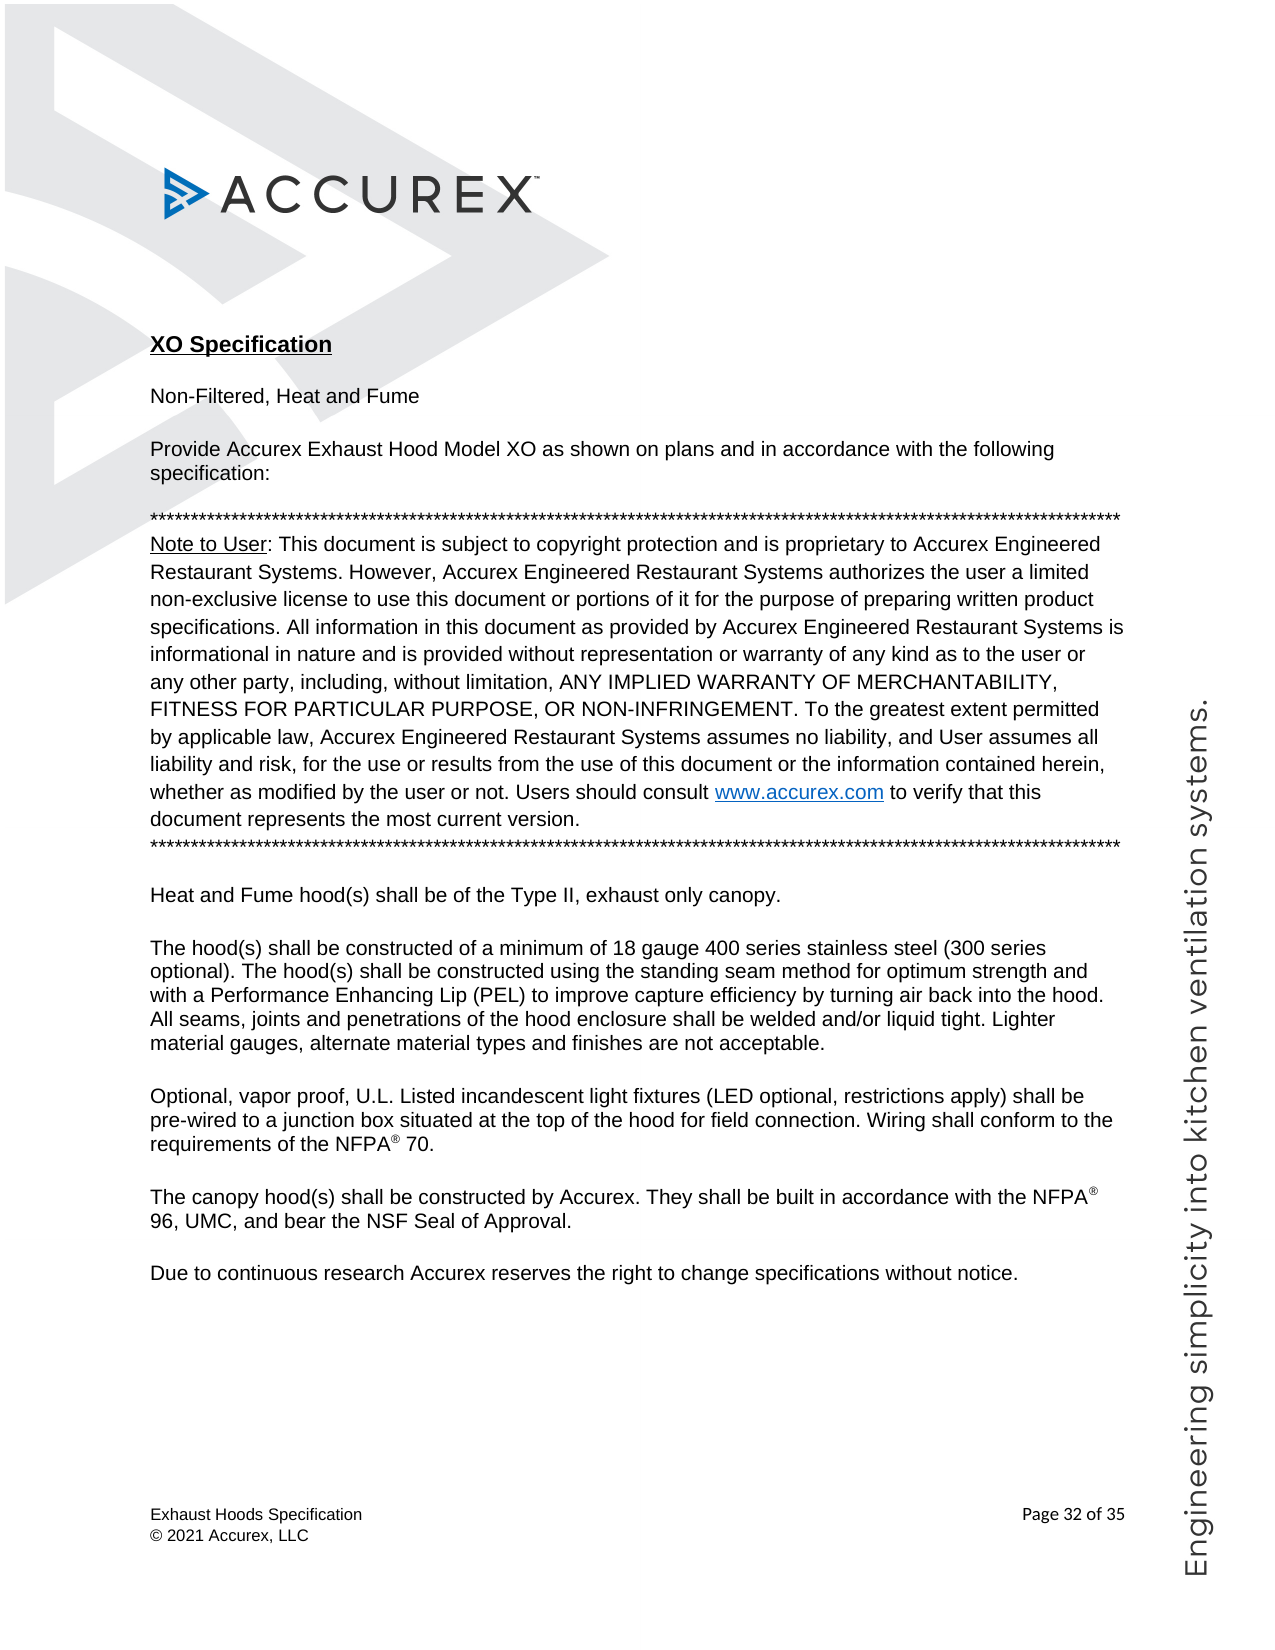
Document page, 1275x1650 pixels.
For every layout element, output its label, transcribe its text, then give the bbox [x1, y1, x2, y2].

text Optional, vapor proof, U.L. Listed incandescent light fixtures (LED optional, restrictions apply) shall be pre-wired to a junction box situated at the top of the hood for field connection. Wiring shall conform to the requirements of the NFPA® 70. [150, 1084, 1125, 1156]
text Heat and Fume hood(s) shall be of the Type II, exhaust only canopy. [150, 883, 1125, 907]
text Non-Filtered, Heat and Fume [150, 384, 1125, 408]
text XO Specification [150, 331, 1125, 357]
text Due to continuous research Accurex reserves the right to change specifications without notice. [150, 1261, 1125, 1285]
text Note to User: This document is subject to copyright protection and is proprietary to Accurex Engineered Restaurant Systems. However, Accurex Engineered Restaurant Systems authorizes the user a limited non-exclusive license to use this document or portions of it for the purpose of preparing written product specifications. All information in this document as provided by Accurex Engineered Restaurant Systems is informational in nature and is provided without representation or warranty of any kind as to the user or any other party, including, without limitation, ANY IMPLIED WARRANTY OF MERCHANTABILITY, FITNESS FOR PARTICULAR PURPOSE, OR NON-INFRINGEMENT. To the greatest extent permitted by applicable law, Accurex Engineered Restaurant Systems assumes no liability, and User assumes all liability and risk, for the use or results from the use of this document or the information contained herein, whether as modified by the user or not. Users should consult www.accurex.com to verify that this document represents the most current version. [150, 532, 1125, 831]
text ************************************************************************************************************************ [150, 835, 1125, 859]
text The canopy hood(s) shall be constructed by Accurex. They shall be built in accordance with the NFPA® 96, UMC, and bear the NSF Seal of Approval. [150, 1184, 1125, 1232]
picture [4, 4, 1275, 1650]
text The hood(s) shall be constructed of a minimum of 18 gauge 400 series stainless steel (300 series optional). The hood(s) shall be constructed using the standing seam method for optimum strength and with a Performance Enhancing Lip (PEL) to improve capture efficiency by turning air back into the hood. All seams, joints and penetrations of the hood enclosure shall be welded and/or liquid tight. Lighter material gauges, alternate material types and finishes are not acceptable. [150, 935, 1125, 1055]
text ************************************************************************************************************************ [150, 508, 1125, 532]
text Provide Accurex Exhaust Hood Model XO as shown on plans and in accordance with the following specification: [150, 436, 1125, 484]
